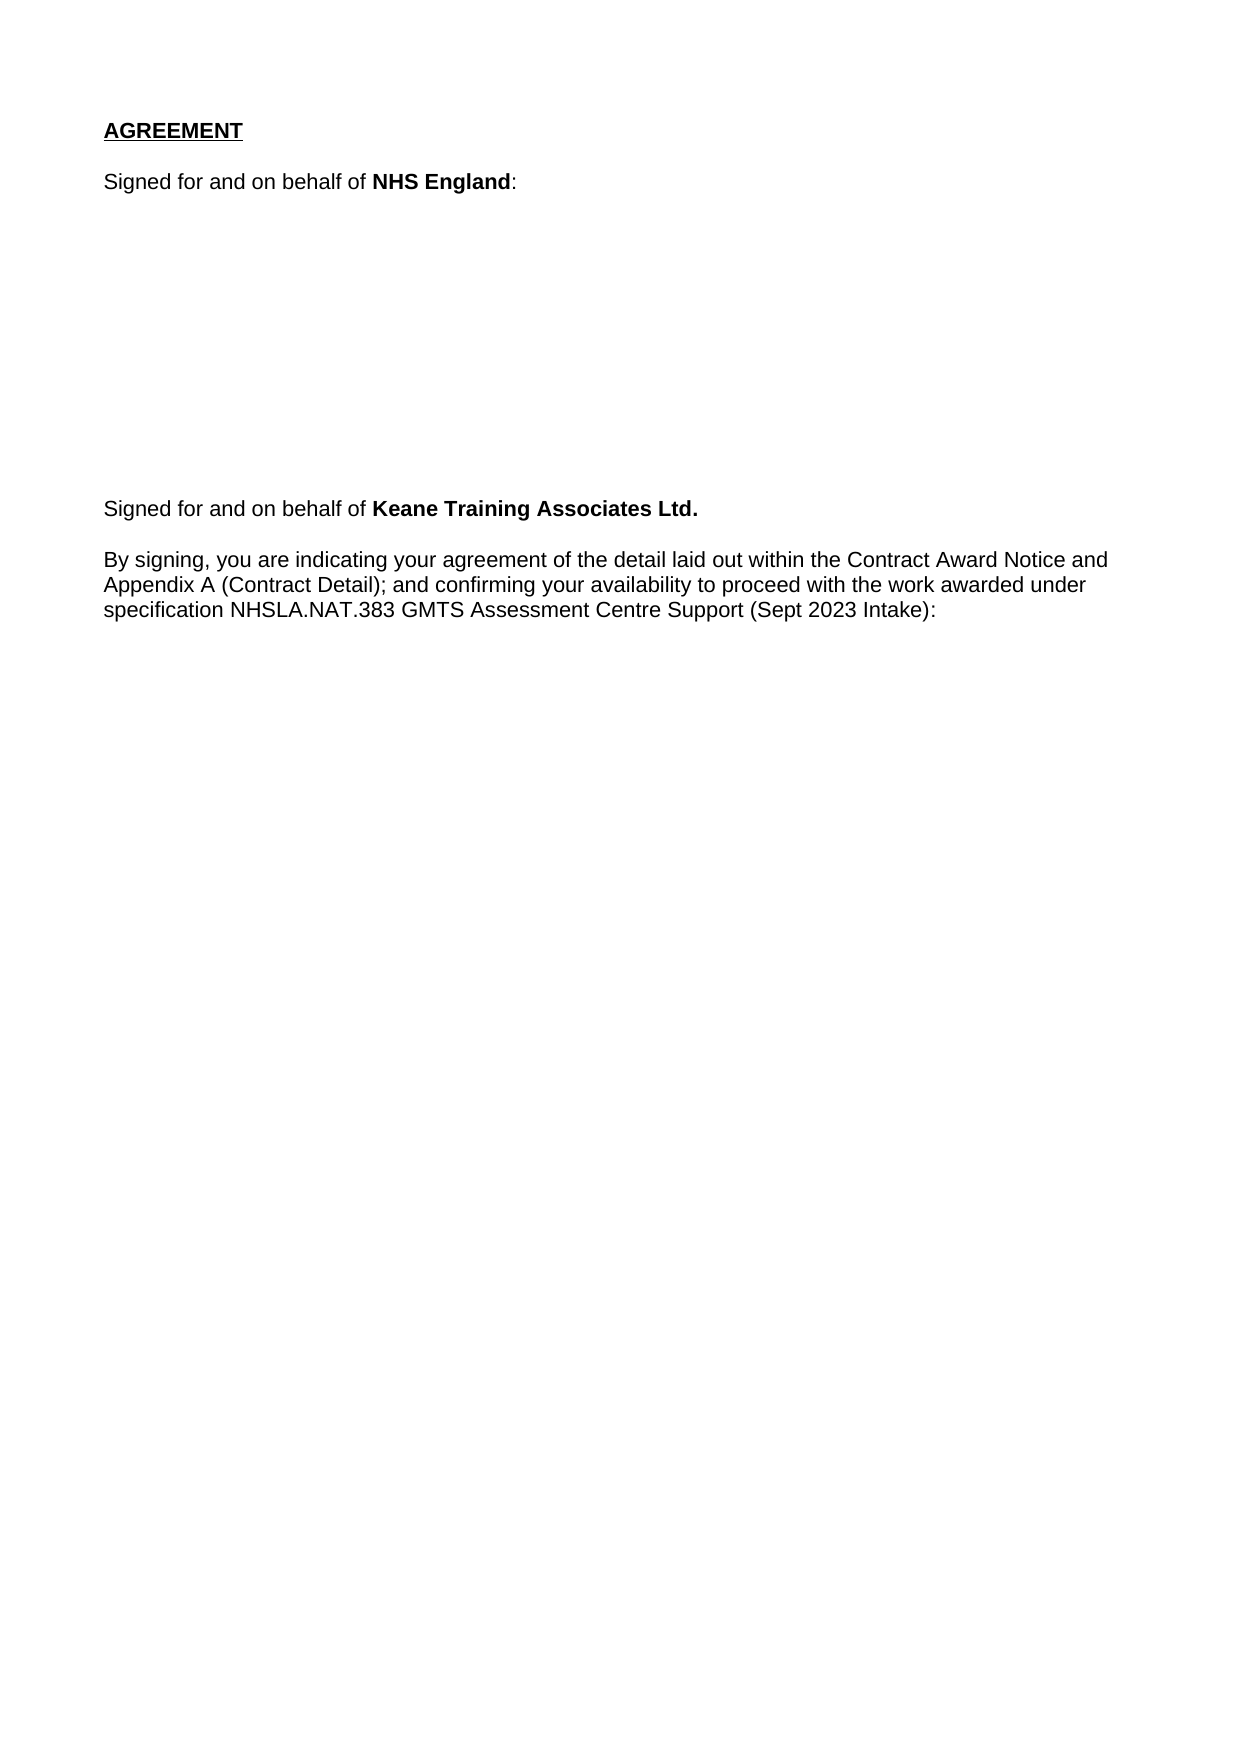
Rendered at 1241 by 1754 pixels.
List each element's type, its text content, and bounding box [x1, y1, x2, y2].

text Signed for and on behalf of Keane Training Associates Ltd. [103, 496, 1132, 521]
text AGREEMENT [103, 118, 1132, 143]
text By signing, you are indicating your agreement of the detail laid out within the Contract Award Notice and Appendix A (Contract Detail); and confirming your availability to proceed with the work awarded under specification NHSLA.NAT.383 GMTS Assessment Centre Support (Sept 2023 Intake): [103, 547, 1132, 622]
text Signed for and on behalf of NHS England: [103, 168, 1132, 194]
